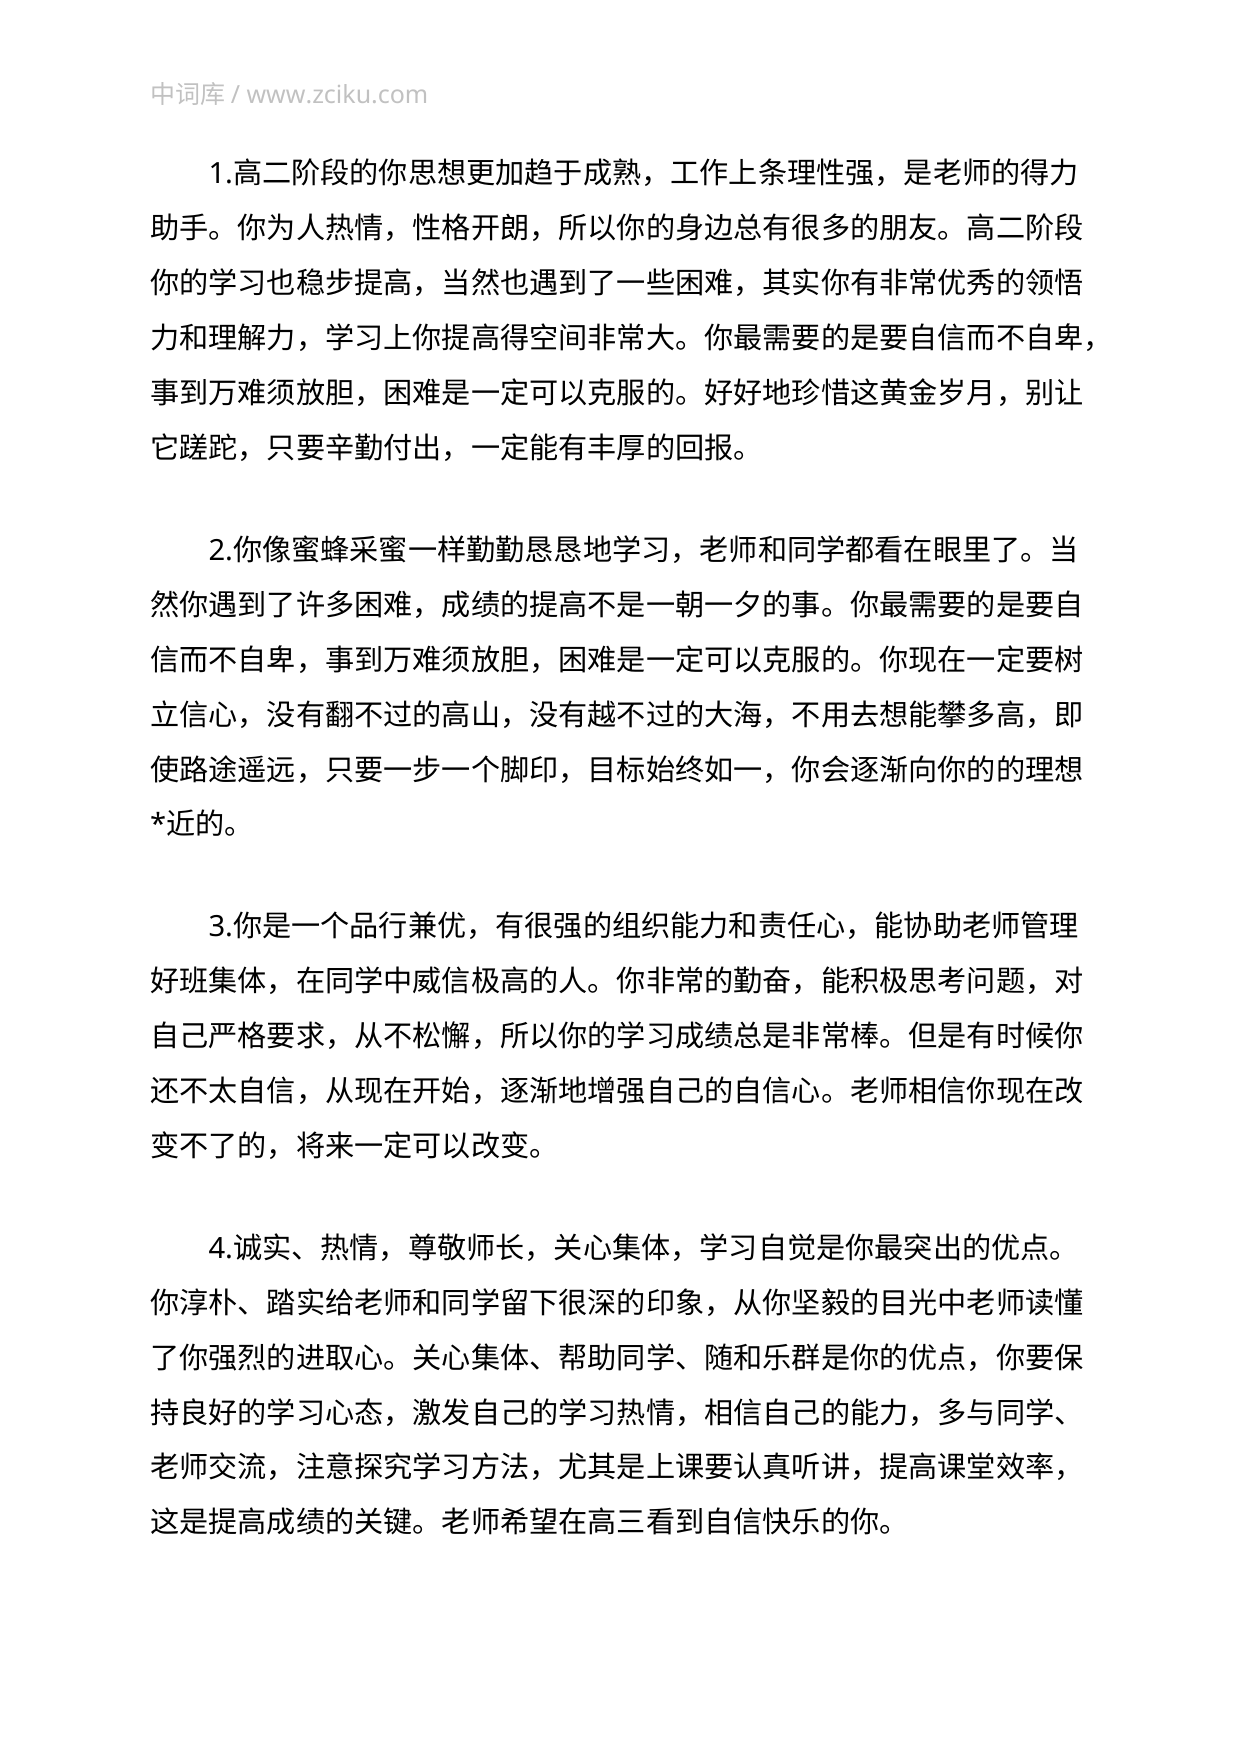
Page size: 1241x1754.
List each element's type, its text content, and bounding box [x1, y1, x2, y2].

text 2.你像蜜蜂采蜜一样勤勤恳恳地学习，老师和同学都看在眼里了。当然你遇到了许多困难，成绩的提高不是一朝一夕的事。你最需要的是要自信而不自卑，事到万难须放胆，困难是一定可以克服的。你现在一定要树立信心，没有翻不过的高山，没有越不过的大海，不用去想能攀多高，即使路途遥远，只要一步一个脚印，目标始终如一，你会逐渐向你的的理想*近的。 [150, 526, 1090, 843]
text 1.高二阶段的你思想更加趋于成熟，工作上条理性强，是老师的得力助手。你为人热情，性格开朗，所以你的身边总有很多的朋友。高二阶段你的学习也稳步提高，当然也遇到了一些困难，其实你有非常优秀的领悟力和理解力，学习上你提高得空间非常大。你最需要的是要自信而不自卑，事到万难须放胆，困难是一定可以克服的。好好地珍惜这黄金岁月，别让它蹉跎，只要辛勤付出，一定能有丰厚的回报。 [150, 150, 1090, 467]
text 3.你是一个品行兼优，有很强的组织能力和责任心，能协助老师管理好班集体，在同学中威信极高的人。你非常的勤奋，能积极思考问题，对自己严格要求，从不松懈，所以你的学习成绩总是非常棒。但是有时候你还不太自信，从现在开始，逐渐地增强自己的自信心。老师相信你现在改变不了的，将来一定可以改变。 [150, 903, 1090, 1165]
text 4.诚实、热情，尊敬师长，关心集体，学习自觉是你最突出的优点。你淳朴、踏实给老师和同学留下很深的印象，从你坚毅的目光中老师读懂了你强烈的进取心。关心集体、帮助同学、随和乐群是你的优点，你要保持良好的学习心态，激发自己的学习热情，相信自己的能力，多与同学、老师交流，注意探究学习方法，尤其是上课要认真听讲，提高课堂效率，这是提高成绩的关键。老师希望在高三看到自信快乐的你。 [150, 1224, 1090, 1541]
